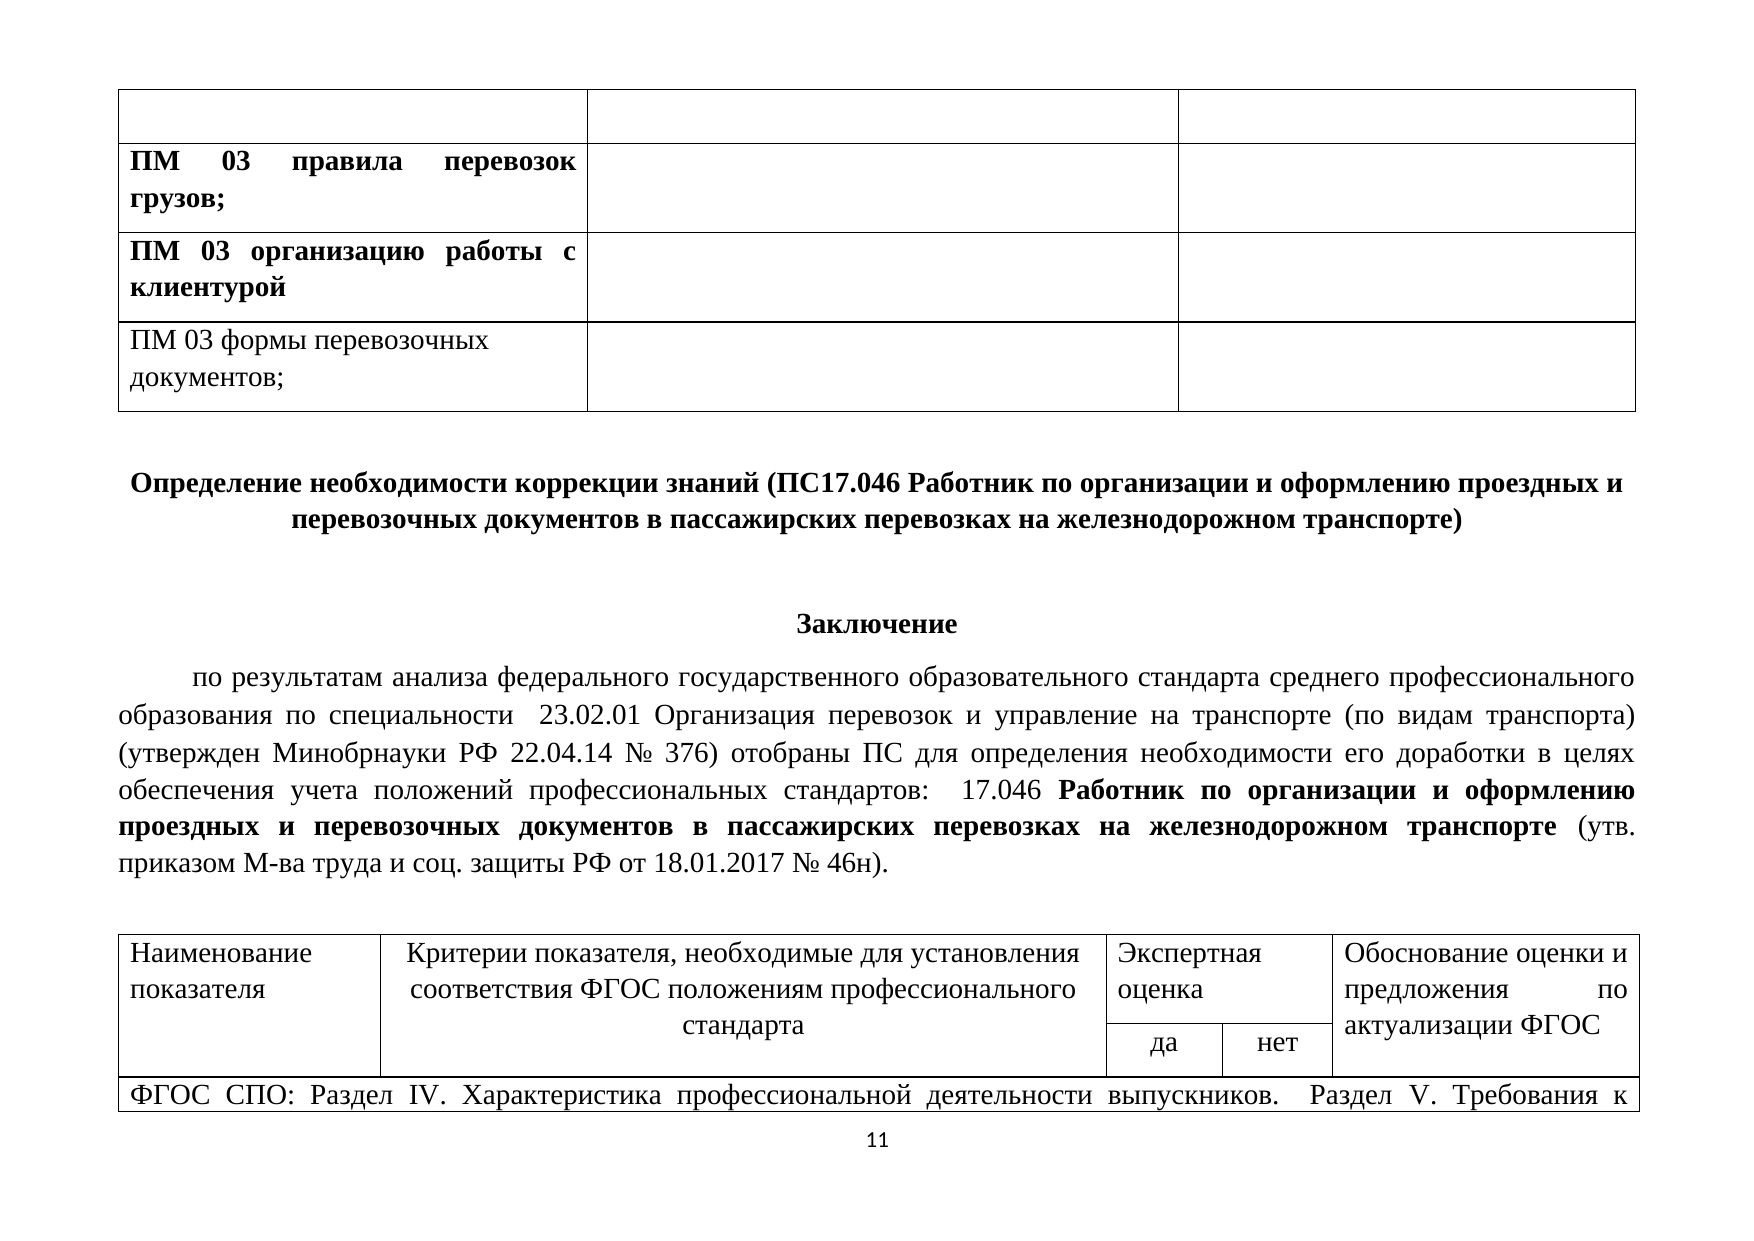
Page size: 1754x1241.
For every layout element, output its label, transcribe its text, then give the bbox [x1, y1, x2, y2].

table_cell ПМ 03 формы перевозочных документов; [119, 323, 587, 411]
table_cell [1179, 233, 1635, 321]
table_cell ПМ 03 правила перевозок грузов; [119, 144, 587, 232]
text по результатам анализа федерального государственного образовательного стандарта среднего профессионального образования по специальности 23.02.01 Организация перевозок и управление на транспорте (по видам транспорта) (утвержден Минобрнауки РФ 22.04.14 № 376) отобраны ПС для определения необходимости его доработки в целях обеспечения учета положений профессиональных стандартов: 17.046 Работник по организации и оформлению проездных и перевозочных документов в пассажирских перевозках на железнодорожном транспорте (утв. приказом М-ва труда и соц. защиты РФ от 18.01.2017 № 46н). [118, 659, 1636, 878]
text Заключение [118, 607, 1636, 640]
table_cell [588, 323, 1178, 411]
table_header Обоснование оценки и предложения по актуализации ФГОС [1333, 935, 1639, 1076]
table_header Наименование показателя [119, 935, 380, 1076]
table_cell [588, 144, 1178, 232]
table_cell [588, 90, 1178, 142]
table_cell да [1107, 1024, 1222, 1076]
table_header Критерии показателя, необходимые для установления соответствия ФГОС положениям профессионального стандарта [381, 935, 1106, 1076]
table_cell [119, 1078, 1639, 1111]
table_cell [1179, 144, 1635, 232]
table_cell [1179, 90, 1635, 142]
table_cell [1179, 323, 1635, 411]
table_cell [588, 233, 1178, 321]
table_cell [119, 90, 587, 142]
table_cell нет [1223, 1024, 1332, 1076]
text Определение необходимости коррекции знаний (ПС17.046 Работник по организации и оформлению проездных и перевозочных документов в пассажирских перевозках на железнодорожном транспорте) [118, 465, 1636, 534]
table_header Экспертная оценка [1107, 935, 1332, 1023]
table_cell ПМ 03 организацию работы с клиентурой [119, 233, 587, 321]
